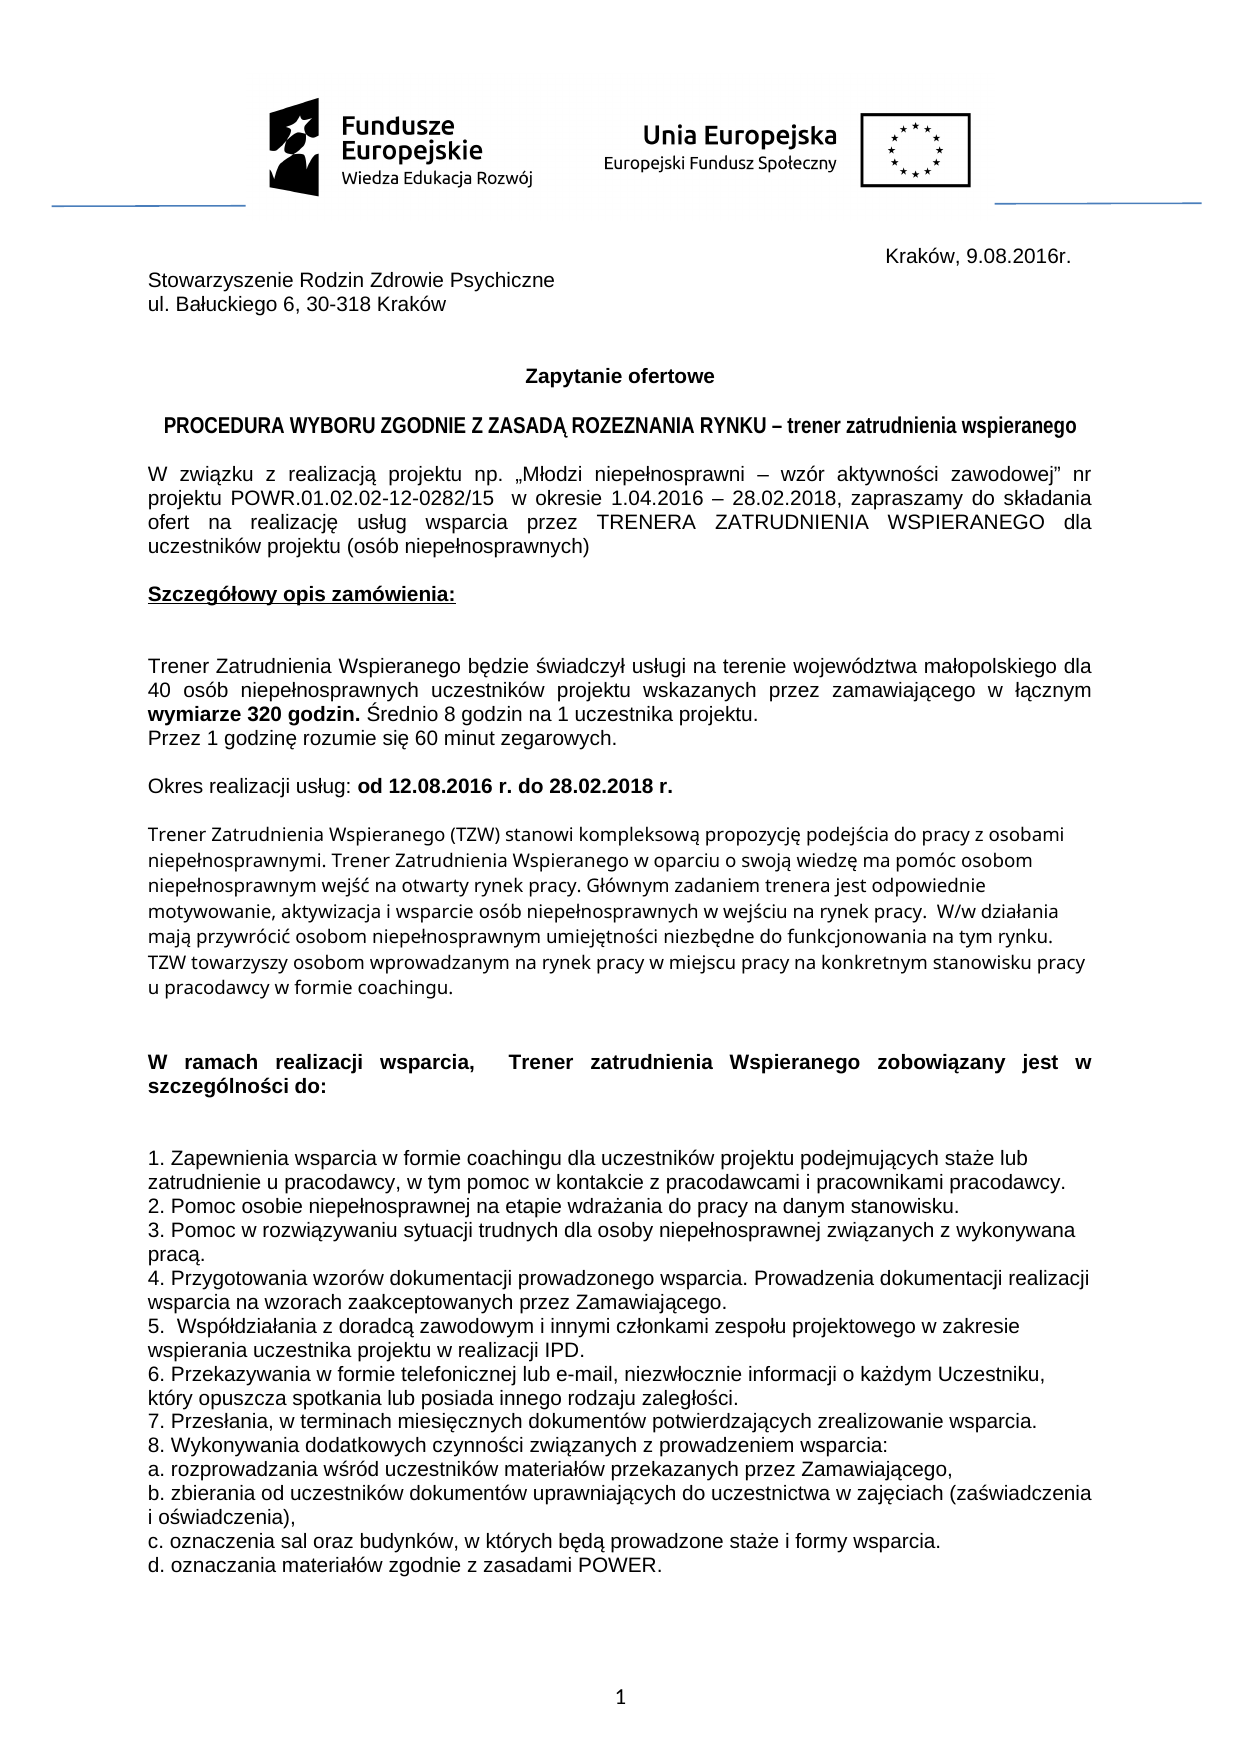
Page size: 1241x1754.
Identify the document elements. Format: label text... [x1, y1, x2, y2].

text Stowarzyszenie Rodzin Zdrowie Psychiczne [148, 268, 1093, 292]
text PROCEDURA WYBORU ZGODNIE Z ZASADĄ ROZEZNANIA RYNKU – trener zatrudnienia wspieranego [148, 412, 1093, 438]
text 1. Zapewnienia wsparcia w formie coachingu dla uczestników projektu podejmujących staże lub zatrudnienie u pracodawcy, w tym pomoc w kontakcie z pracodawcami i pracownikami pracodawcy. [148, 1146, 1093, 1194]
text 2. Pomoc osobie niepełnosprawnej na etapie wdrażania do pracy na danym stanowisku. [148, 1194, 1093, 1218]
text Kraków, 9.08.2016r. [811, 244, 1093, 268]
picture [245, 73, 995, 221]
text Przez 1 godzinę rozumie się 60 minut zegarowych. [148, 726, 1093, 749]
text Okres realizacji usług: od 12.08.2016 r. do 28.02.2018 r. [148, 773, 1093, 797]
text Trener Zatrudnienia Wspieranego będzie świadczył usługi na terenie województwa małopolskiego dla 40 osób niepełnosprawnych uczestników projektu wskazanych przez zamawiającego w łącznym wymiarze 320 godzin. Średnio 8 godzin na 1 uczestnika projektu. [148, 654, 1093, 726]
text 8. Wykonywania dodatkowych czynności związanych z prowadzeniem wsparcia: [148, 1433, 1093, 1457]
text 7. Przesłania, w terminach miesięcznych dokumentów potwierdzających zrealizowanie wsparcia. [148, 1409, 1093, 1433]
text ul. Bałuckiego 6, 30-318 Kraków [148, 292, 1093, 316]
text W związku z realizacją projektu np. „Młodzi niepełnosprawni – wzór aktywności zawodowej” nr projektu POWR.01.02.02-12-0282/15 w okresie 1.04.2016 – 28.02.2018, zapraszamy do składania ofert na realizację usług wsparcia przez TRENERA ZATRUDNIENIA WSPIERANEGO dla uczestników projektu (osób niepełnosprawnych) [148, 462, 1093, 558]
text 3. Pomoc w rozwiązywaniu sytuacji trudnych dla osoby niepełnosprawnej związanych z wykonywana pracą. [148, 1218, 1093, 1266]
text W ramach realizacji wsparcia, Trener zatrudnienia Wspieranego zobowiązany jest w szczególności do: [148, 1049, 1093, 1097]
text d. oznaczania materiałów zgodnie z zasadami POWER. [148, 1553, 1093, 1577]
text Trener Zatrudnienia Wspieranego (TZW) stanowi kompleksową propozycję podejścia do pracy z osobami niepełnosprawnymi. Trener Zatrudnienia Wspieranego w oparciu o swoją wiedzę ma pomóc osobom niepełnosprawnym wejść na otwarty rynek pracy. Głównym zadaniem trenera jest odpowiednie motywowanie, aktywizacja i wsparcie osób niepełnosprawnych w wejściu na rynek pracy. W/w działania mają przywrócić osobom niepełnosprawnym umiejętności niezbędne do funkcjonowania na tym rynku. TZW towarzyszy osobom wprowadzanym na rynek pracy w miejscu pracy na konkretnym stanowisku pracy u pracodawcy w formie coachingu. [148, 821, 1093, 1000]
text c. oznaczenia sal oraz budynków, w których będą prowadzone staże i formy wsparcia. [148, 1529, 1093, 1553]
text 4. Przygotowania wzorów dokumentacji prowadzonego wsparcia. Prowadzenia dokumentacji realizacji wsparcia na wzorach zaakceptowanych przez Zamawiającego. [148, 1266, 1093, 1313]
text Zapytanie ofertowe [148, 364, 1093, 388]
text Szczegółowy opis zamówienia: [148, 582, 1093, 606]
text 6. Przekazywania w formie telefonicznej lub e-mail, niezwłocznie informacji o każdym Uczestniku, który opuszcza spotkania lub posiada innego rodzaju zaległości. [148, 1361, 1093, 1409]
text b. zbierania od uczestników dokumentów uprawniających do uczestnictwa w zajęciach (zaświadczenia i oświadczenia), [148, 1481, 1093, 1529]
text 5. Współdziałania z doradcą zawodowym i innymi członkami zespołu projektowego w zakresie wspierania uczestnika projektu w realizacji IPD. [148, 1313, 1093, 1361]
text a. rozprowadzania wśród uczestników materiałów przekazanych przez Zamawiającego, [148, 1457, 1093, 1481]
